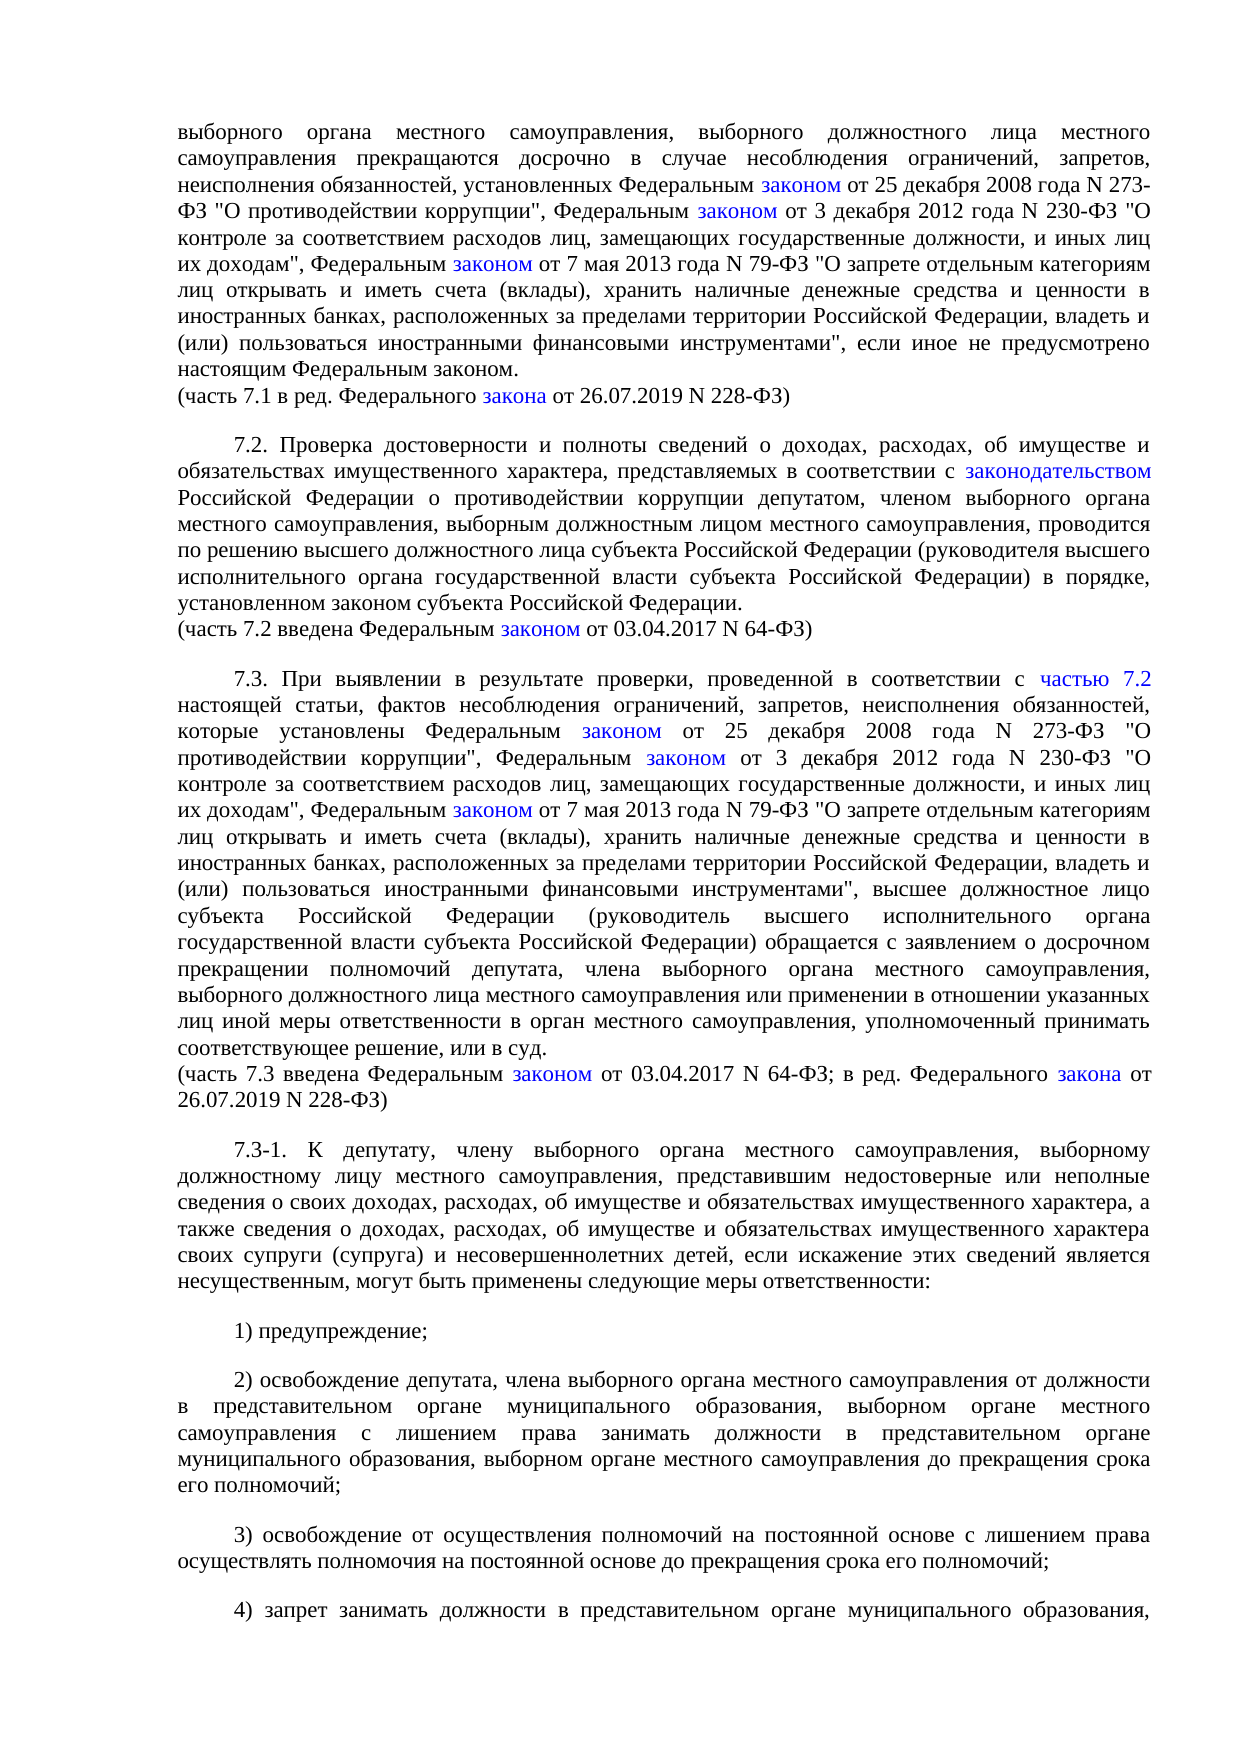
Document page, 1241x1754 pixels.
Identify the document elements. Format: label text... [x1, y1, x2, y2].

text (часть 7.2 введена Федеральным законом от 03.04.2017 N 64-ФЗ) [177, 615, 1152, 642]
text (часть 7.1 в ред. Федерального закона от 26.07.2019 N 228-ФЗ) [177, 382, 1152, 408]
text 1) предупреждение; [177, 1317, 1152, 1343]
text (часть 7.3 введена Федеральным законом от 03.04.2017 N 64-ФЗ; в ред. Федерального закона от 26.07.2019 N 228-ФЗ) [177, 1060, 1152, 1113]
text 7.3-1. К депутату, члену выборного органа местного самоуправления, выборному должностному лицу местного самоуправления, представившим недостоверные или неполные сведения о своих доходах, расходах, об имуществе и обязательствах имущественного характера, а также сведения о доходах, расходах, об имуществе и обязательствах имущественного характера своих супруги (супруга) и несовершеннолетних детей, если искажение этих сведений является несущественным, могут быть применены следующие меры ответственности: [177, 1136, 1152, 1294]
text 2) освобождение депутата, члена выборного органа местного самоуправления от должности в представительном органе муниципального образования, выборном органе местного самоуправления с лишением права занимать должности в представительном органе муниципального образования, выборном органе местного самоуправления до прекращения срока его полномочий; [177, 1366, 1152, 1498]
text 7.2. Проверка достоверности и полноты сведений о доходах, расходах, об имуществе и обязательствах имущественного характера, представляемых в соответствии с законодательством Российской Федерации о противодействии коррупции депутатом, членом выборного органа местного самоуправления, выборным должностным лицом местного самоуправления, проводится по решению высшего должностного лица субъекта Российской Федерации (руководителя высшего исполнительного органа государственной власти субъекта Российской Федерации) в порядке, установленном законом субъекта Российской Федерации. [177, 431, 1152, 615]
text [177, 118, 1152, 382]
text 3) освобождение от осуществления полномочий на постоянной основе с лишением права осуществлять полномочия на постоянной основе до прекращения срока его полномочий; [177, 1521, 1152, 1573]
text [177, 1596, 1152, 1623]
text 7.3. При выявлении в результате проверки, проведенной в соответствии с частью 7.2 настоящей статьи, фактов несоблюдения ограничений, запретов, неисполнения обязанностей, которые установлены Федеральным законом от 25 декабря 2008 года N 273-ФЗ "О противодействии коррупции", Федеральным законом от 3 декабря 2012 года N 230-ФЗ "О контроле за соответствием расходов лиц, замещающих государственные должности, и иных лиц их доходам", Федеральным законом от 7 мая 2013 года N 79-ФЗ "О запрете отдельным категориям лиц открывать и иметь счета (вклады), хранить наличные денежные средства и ценности в иностранных банках, расположенных за пределами территории Российской Федерации, владеть и (или) пользоваться иностранными финансовыми инструментами", высшее должностное лицо субъекта Российской Федерации (руководитель высшего исполнительного органа государственной власти субъекта Российской Федерации) обращается с заявлением о досрочном прекращении полномочий депутата, члена выборного органа местного самоуправления, выборного должностного лица местного самоуправления или применении в отношении указанных лиц иной меры ответственности в орган местного самоуправления, уполномоченный принимать соответствующее решение, или в суд. [177, 665, 1152, 1060]
